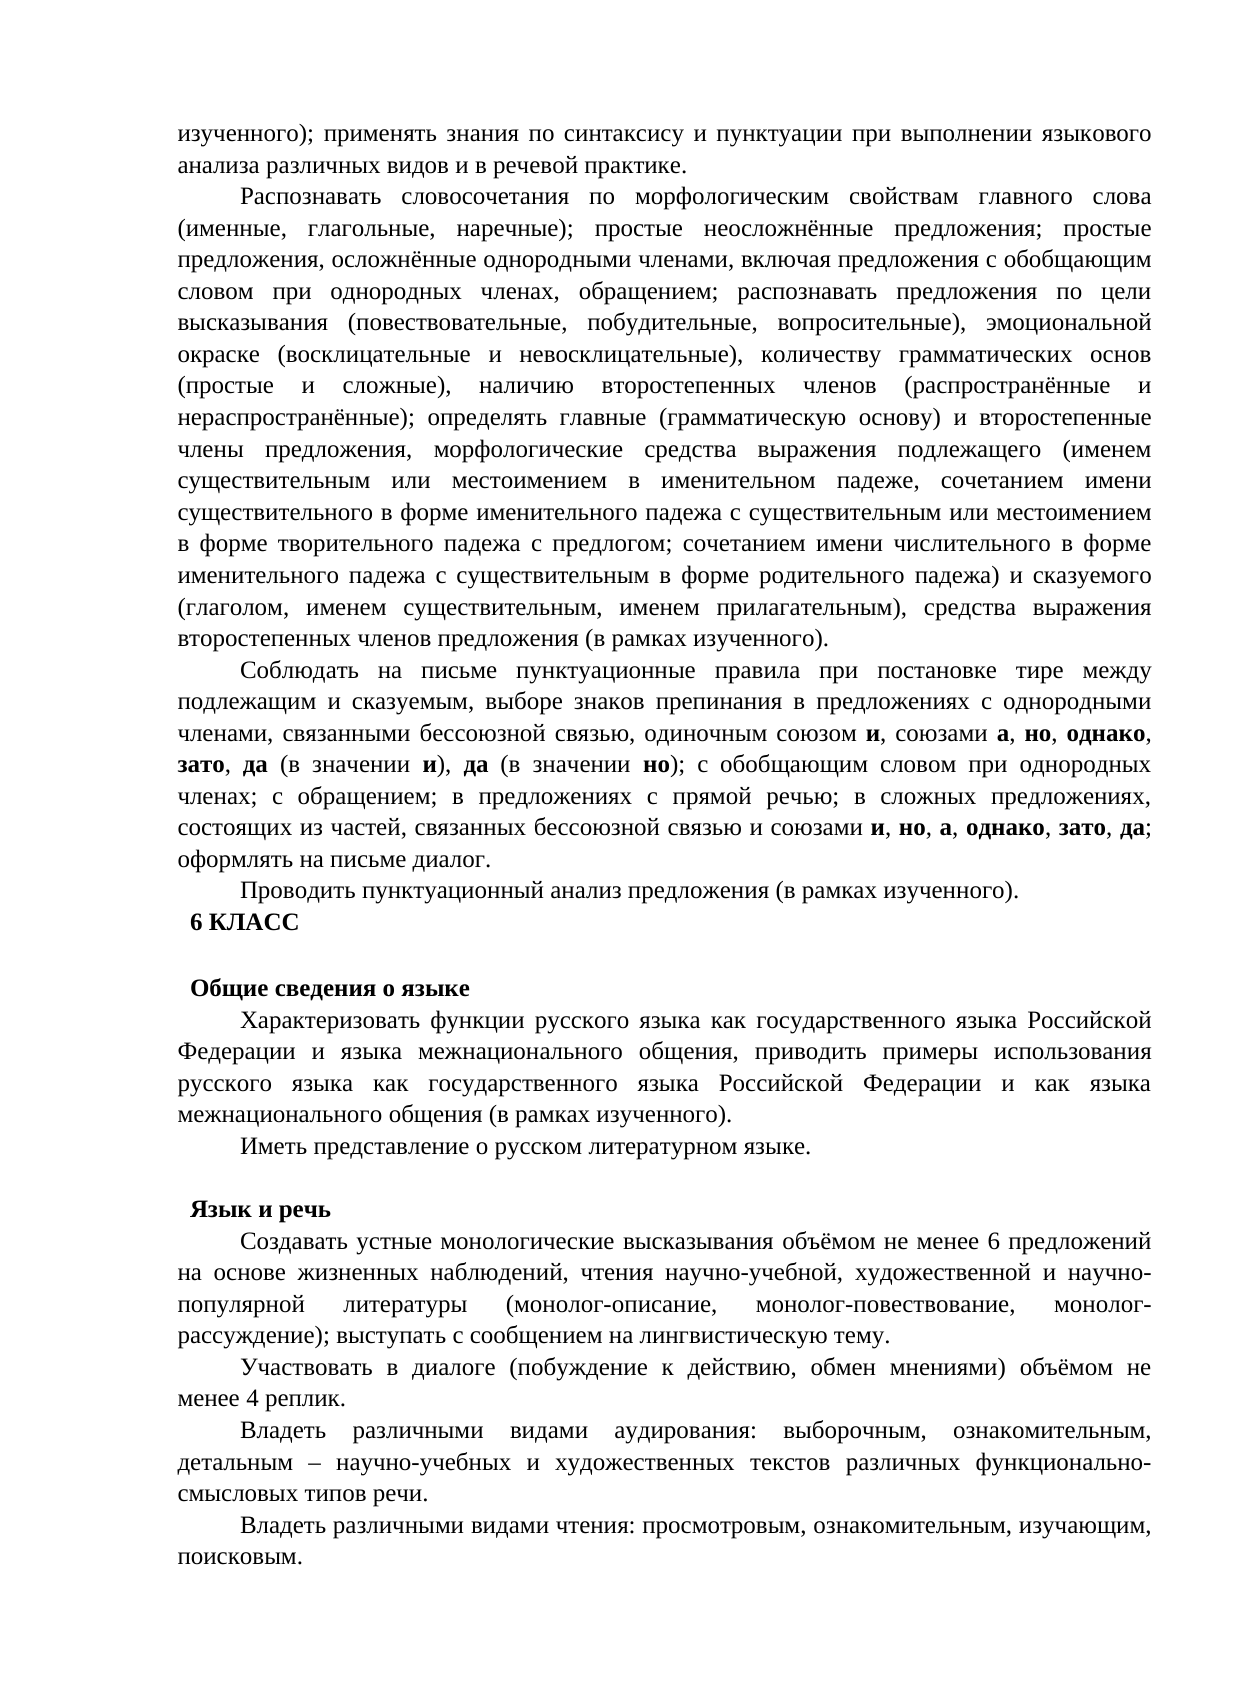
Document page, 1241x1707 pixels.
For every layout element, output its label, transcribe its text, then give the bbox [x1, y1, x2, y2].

text Иметь представление о русском литературном языке. [177, 1131, 1152, 1160]
text Владеть различными видами аудирования: выборочным, ознакомительным, детальным – научно-учебных и художественных текстов различных функционально-смысловых типов речи. [177, 1415, 1152, 1507]
text 6 КЛАСС [190, 907, 1152, 936]
text Язык и речь [190, 1194, 1152, 1223]
text Соблюдать на письме пунктуационные правила при постановке тире между подлежащим и сказуемым, выборе знаков препинания в предложениях с однородными членами, связанными бессоюзной связью, одиночным союзом и, союзами а, но, однако, зато, да (в значении и), да (в значении но); с обобщающим словом при однородных членах; с обращением; в предложениях с прямой речью; в сложных предложениях, состоящих из частей, связанных бессоюзной связью и союзами и, но, а, однако, зато, да; оформлять на письме диалог. [177, 655, 1152, 873]
text Создавать устные монологические высказывания объёмом не менее 6 предложений на основе жизненных наблюдений, чтения научно-учебной, художественной и научно-популярной литературы (монолог-описание, монолог-повествование, монолог-рассуждение); выступать с сообщением на лингвистическую тему. [177, 1226, 1152, 1349]
text Характеризовать функции русского языка как государственного языка Российской Федерации и языка межнационального общения, приводить примеры использования русского языка как государственного языка Российской Федерации и как языка межнационального общения (в рамках изученного). [177, 1005, 1152, 1128]
text Распознавать словосочетания по морфологическим свойствам главного слова (именные, глагольные, наречные); простые нео­сложнённые предложения; простые предложения, осложнённые однородными членами, включая предложения с обобщающим словом при однородных членах, обращением; распознавать предложения по цели высказывания (повествовательные, побудительные, вопросительные), эмоциональной окраске (восклицательные и невосклицательные), количеству грамматических основ (простые и сложные), наличию второстепенных членов (распространённые и нераспространённые); определять главные (грамматическую основу) и второстепенные члены предложения, морфологические средства выражения подлежащего (именем существительным или местоимением в именительном падеже, сочетанием имени существительного в форме именительного падежа с существительным или местоимением в форме творительного падежа с предлогом; сочетанием имени числительного в форме именительного падежа с существительным в форме родительного падежа) и сказуемого (глаголом, именем существительным, именем прилагательным), средства выражения второстепенных членов предложения (в рамках изученного). [177, 181, 1152, 652]
text Общие сведения о языке [190, 973, 1152, 1002]
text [177, 118, 1152, 178]
text Владеть различными видами чтения: просмотровым, ознакомительным, изучающим, поисковым. [177, 1510, 1152, 1570]
text Проводить пунктуационный анализ предложения (в рамках изученного). [177, 876, 1152, 904]
text Участвовать в диалоге (побуждение к действию, обмен мнениями) объёмом не менее 4 реплик. [177, 1352, 1152, 1412]
